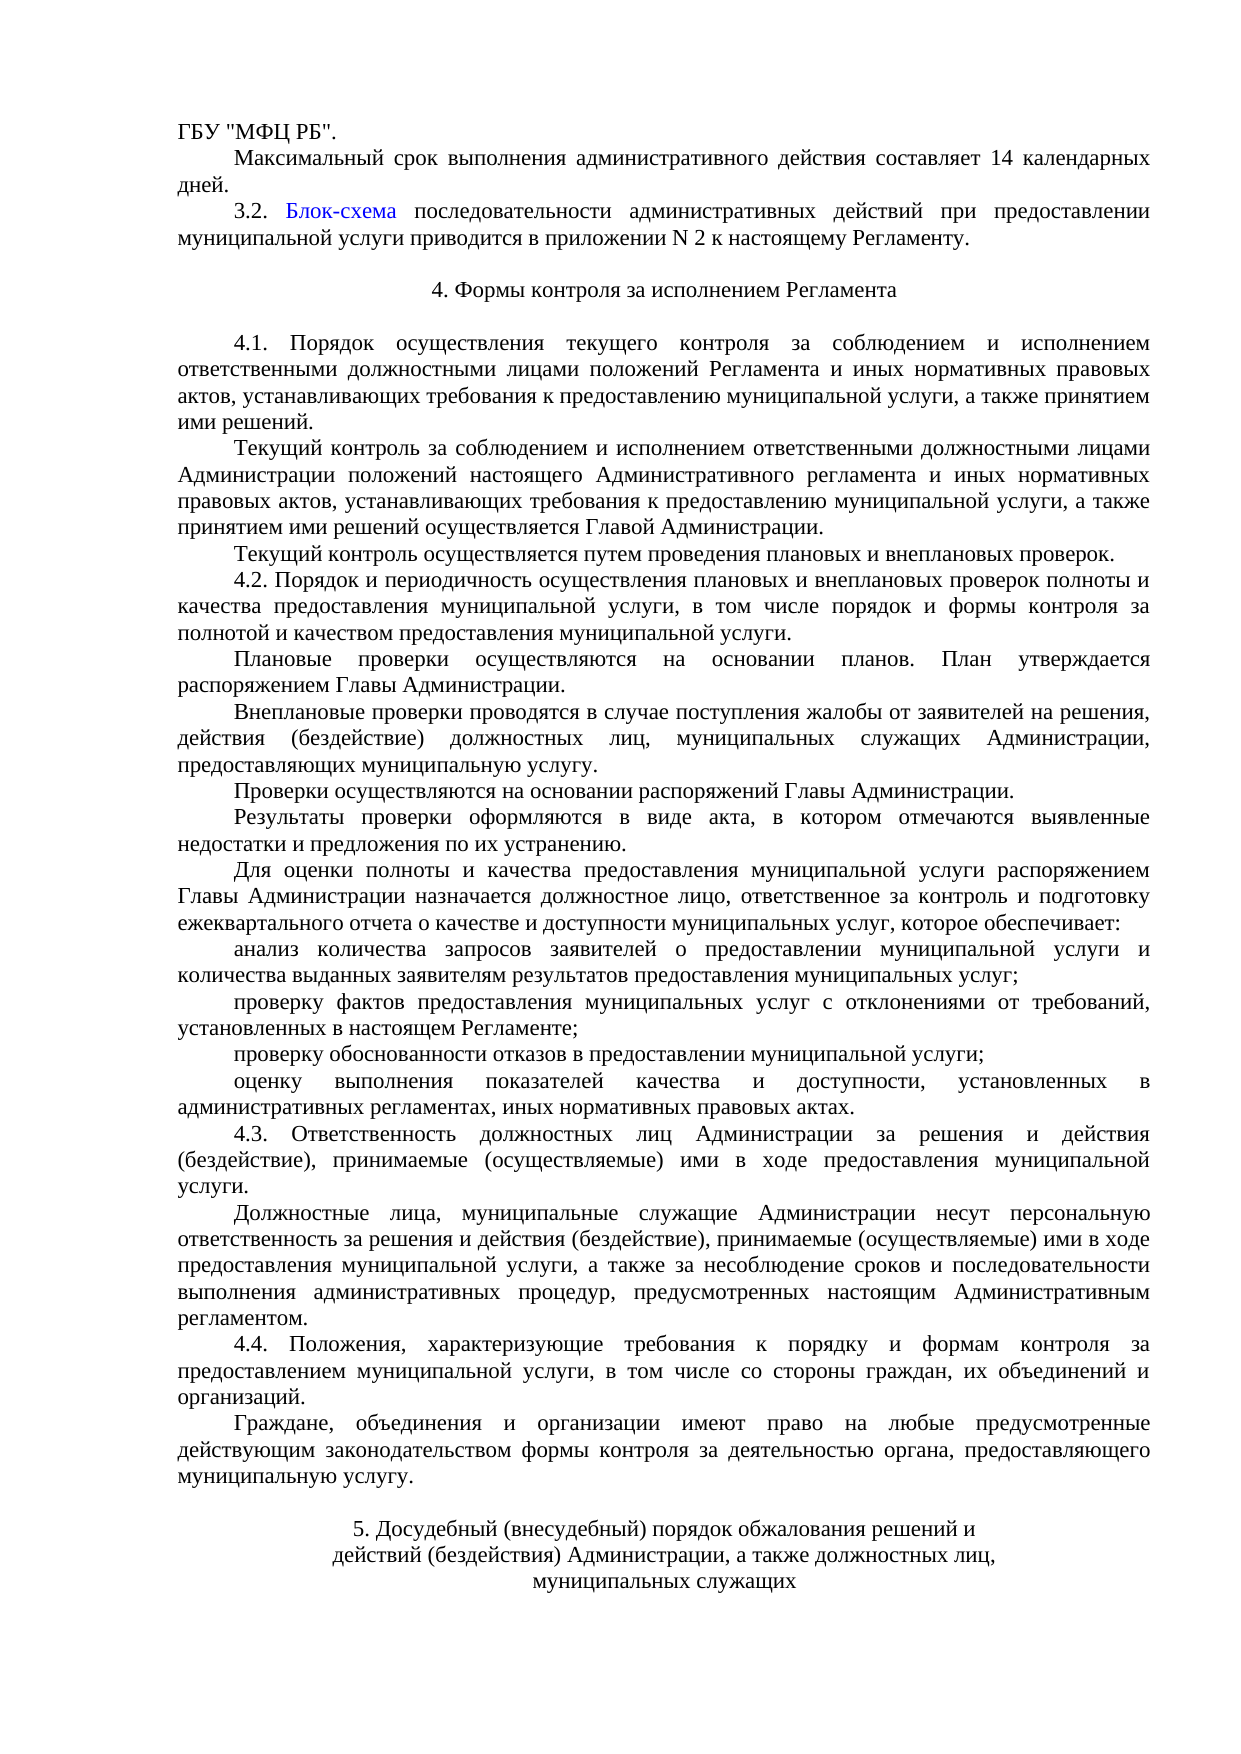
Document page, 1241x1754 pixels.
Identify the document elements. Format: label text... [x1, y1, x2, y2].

text Для оценки полноты и качества предоставления муниципальной услуги распоряжением Главы Администрации назначается должностное лицо, ответственное за контроль и подготовку ежеквартального отчета о качестве и доступности муниципальных услуг, которое обеспечивает: [177, 856, 1152, 935]
text 4.1. Порядок осуществления текущего контроля за соблюдением и исполнением ответственными должностными лицами положений Регламента и иных нормативных правовых актов, устанавливающих требования к предоставлению муниципальной услуги, а также принятием ими решений. [177, 329, 1152, 434]
text 4.3. Ответственность должностных лиц Администрации за решения и действия (бездействие), принимаемые (осуществляемые) ими в ходе предоставления муниципальной услуги. [177, 1119, 1152, 1199]
text 4. Формы контроля за исполнением Регламента [177, 276, 1152, 303]
text проверку обоснованности отказов в предоставлении муниципальной услуги; [177, 1041, 1152, 1067]
text Граждане, объединения и организации имеют право на любые предусмотренные действующим законодательством формы контроля за деятельностью органа, предоставляющего муниципальную услугу. [177, 1409, 1152, 1488]
text оценку выполнения показателей качества и доступности, установленных в административных регламентах, иных нормативных правовых актах. [177, 1067, 1152, 1119]
text Максимальный срок выполнения административного действия составляет 14 календарных дней. [177, 144, 1152, 197]
text Проверки осуществляются на основании распоряжений Главы Администрации. [177, 777, 1152, 803]
text 3.2. Блок-схема последовательности административных действий при предоставлении муниципальной услуги приводится в приложении N 2 к настоящему Регламенту. [177, 197, 1152, 250]
text 4.2. Порядок и периодичность осуществления плановых и внеплановых проверок полноты и качества предоставления муниципальной услуги, в том числе порядок и формы контроля за полнотой и качеством предоставления муниципальной услуги. [177, 566, 1152, 645]
text 4.4. Положения, характеризующие требования к порядку и формам контроля за предоставлением муниципальной услуги, в том числе со стороны граждан, их объединений и организаций. [177, 1330, 1152, 1409]
text Внеплановые проверки проводятся в случае поступления жалобы от заявителей на решения, действия (бездействие) должностных лиц, муниципальных служащих Администрации, предоставляющих муниципальную услугу. [177, 698, 1152, 777]
text анализ количества запросов заявителей о предоставлении муниципальной услуги и количества выданных заявителям результатов предоставления муниципальных услуг; [177, 935, 1152, 988]
text Результаты проверки оформляются в виде акта, в котором отмечаются выявленные недостатки и предложения по их устранению. [177, 803, 1152, 856]
text муниципальных служащих [177, 1568, 1152, 1594]
text проверку фактов предоставления муниципальных услуг с отклонениями от требований, установленных в настоящем Регламенте; [177, 988, 1152, 1041]
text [177, 118, 1152, 144]
text 5. Досудебный (внесудебный) порядок обжалования решений и [177, 1515, 1152, 1541]
text Текущий контроль осуществляется путем проведения плановых и внеплановых проверок. [177, 540, 1152, 566]
text Плановые проверки осуществляются на основании планов. План утверждается распоряжением Главы Администрации. [177, 645, 1152, 698]
text действий (бездействия) Администрации, а также должностных лиц, [177, 1541, 1152, 1568]
text Текущий контроль за соблюдением и исполнением ответственными должностными лицами Администрации положений настоящего Административного регламента и иных нормативных правовых актов, устанавливающих требования к предоставлению муниципальной услуги, а также принятием ими решений осуществляется Главой Администрации. [177, 434, 1152, 540]
text Должностные лица, муниципальные служащие Администрации несут персональную ответственность за решения и действия (бездействие), принимаемые (осуществляемые) ими в ходе предоставления муниципальной услуги, а также за несоблюдение сроков и последовательности выполнения административных процедур, предусмотренных настоящим Административным регламентом. [177, 1199, 1152, 1330]
